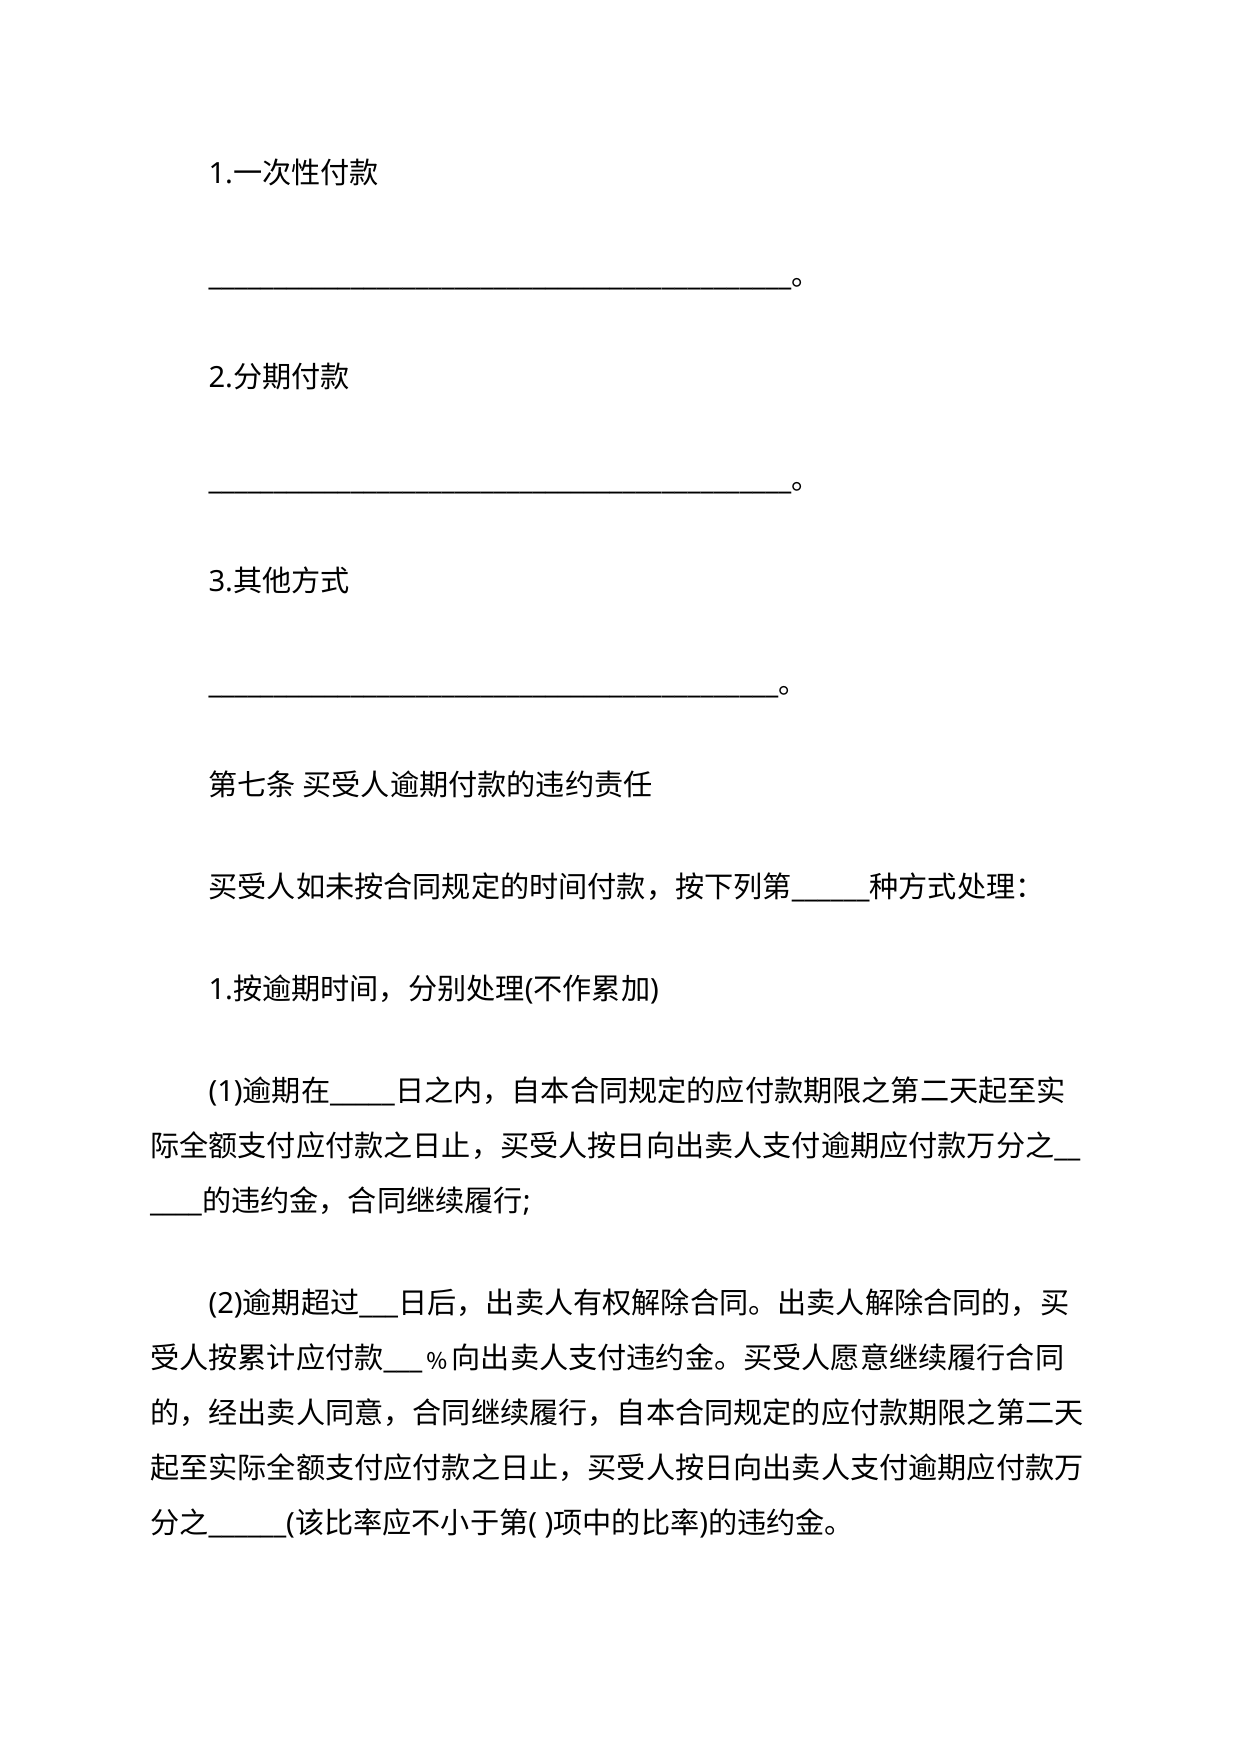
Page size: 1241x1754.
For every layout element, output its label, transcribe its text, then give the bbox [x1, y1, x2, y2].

text (1)逾期在_____日之内，自本合同规定的应付款期限之第二天起至实际全额支付应付款之日止，买受人按日向出卖人支付逾期应付款万分之______的违约金，合同继续履行; [150, 1068, 1090, 1220]
text 2.分期付款 [150, 354, 1090, 396]
text _____________________________________________。 [150, 456, 1090, 498]
text 1.一次性付款 [150, 150, 1090, 192]
text 1.按逾期时间，分别处理(不作累加) [150, 966, 1090, 1008]
text ____________________________________________。 [150, 660, 1090, 702]
text 3.其他方式 [150, 558, 1090, 600]
text _____________________________________________。 [150, 252, 1090, 294]
text 买受人如未按合同规定的时间付款，按下列第______种方式处理： [150, 864, 1090, 906]
text 第七条 买受人逾期付款的违约责任 [150, 762, 1090, 804]
text (2)逾期超过___日后，出卖人有权解除合同。出卖人解除合同的，买受人按累计应付款___﹪向出卖人支付违约金。买受人愿意继续履行合同的，经出卖人同意，合同继续履行，自本合同规定的应付款期限之第二天起至实际全额支付应付款之日止，买受人按日向出卖人支付逾期应付款万分之______(该比率应不小于第( )项中的比率)的违约金。 [150, 1279, 1090, 1542]
